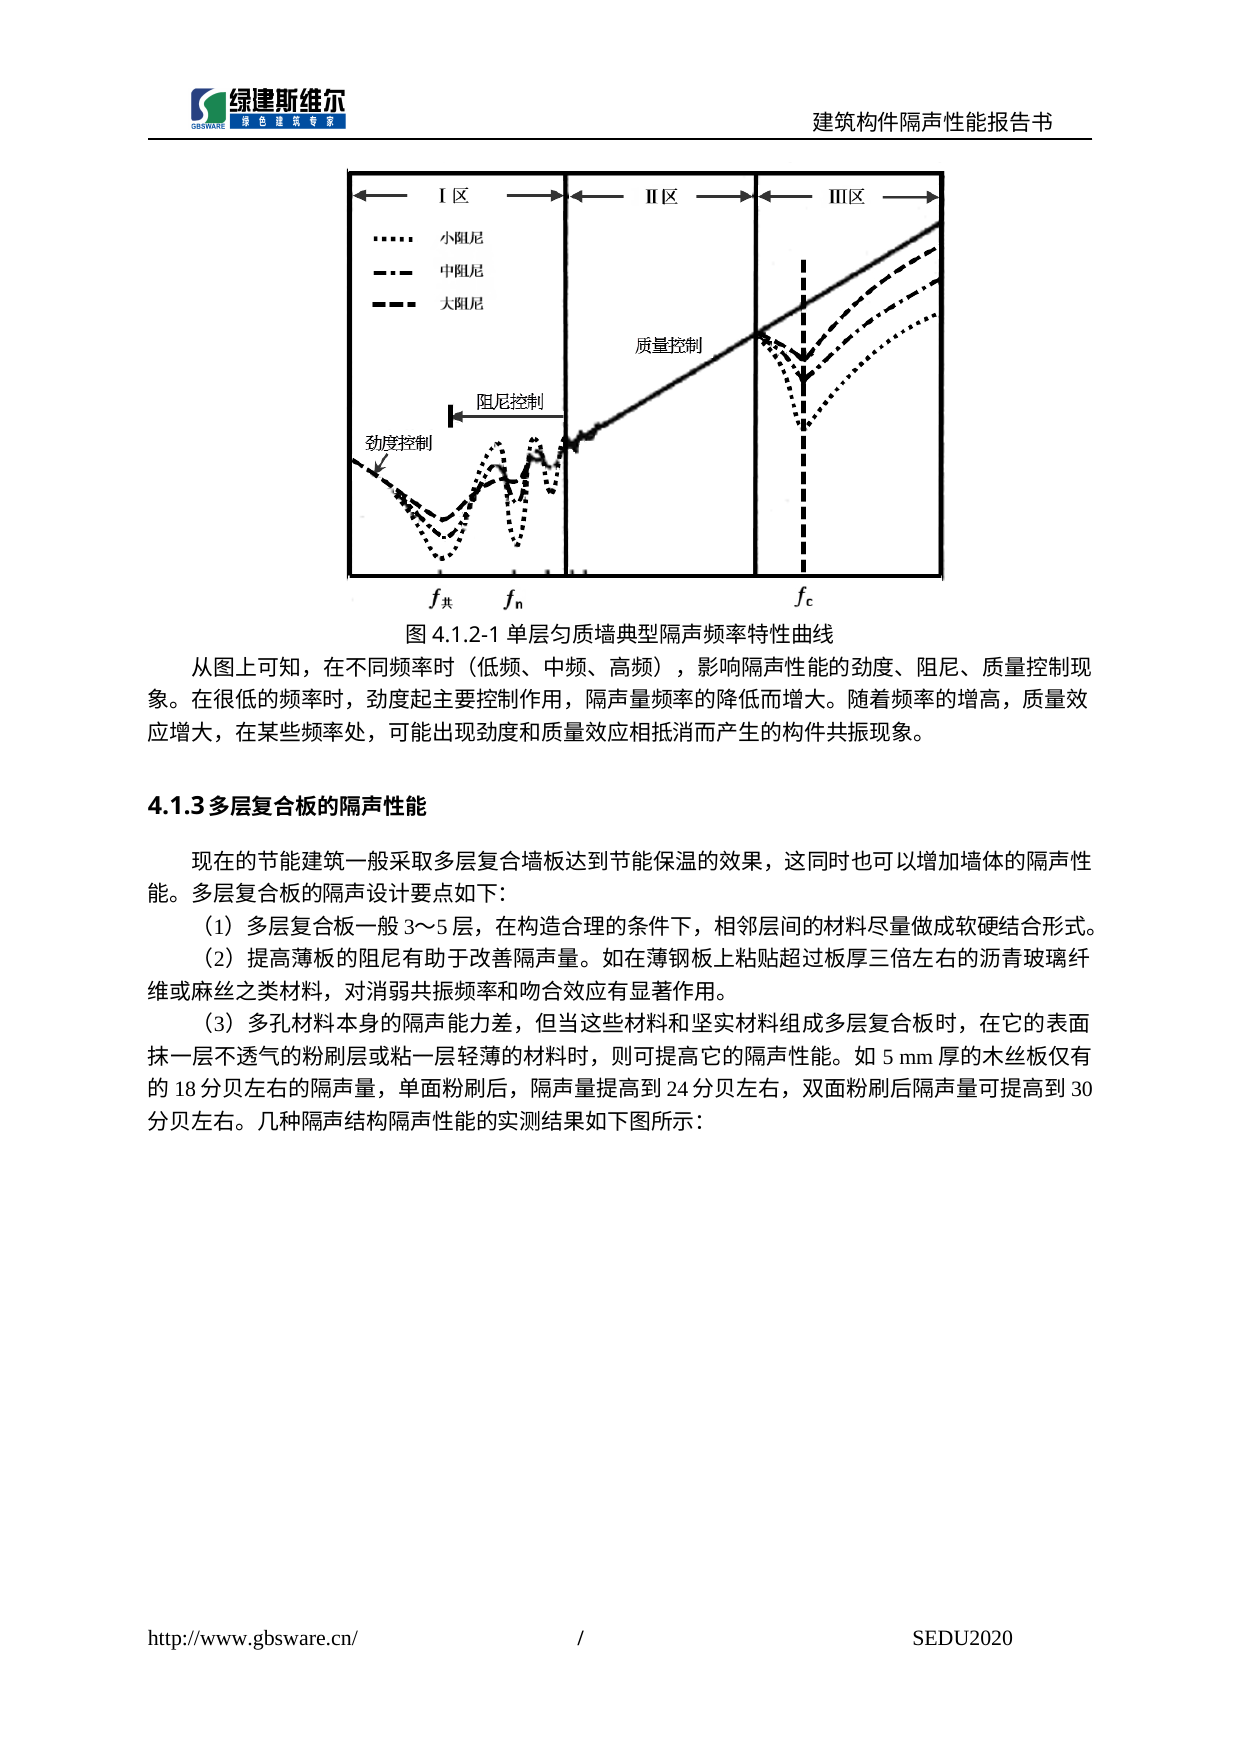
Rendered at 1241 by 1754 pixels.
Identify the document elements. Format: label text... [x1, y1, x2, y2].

text 现在的节能建筑一般采取多层复合墙板达到节能保温的效果，这同时也可以增加墙体的隔声性能。多层复合板的隔声设计要点如下： [148, 843, 1092, 908]
text 图4.1.2-1 单层匀质墙典型隔声频率特性曲线 [148, 617, 1092, 649]
subtitle 多层复合板的隔声性能 [148, 772, 1092, 837]
text 从图上可知，在不同频率时（低频、中频、高频），影响隔声性能的劲度、阻尼、质量控制现象。在很低的频率时，劲度起主要控制作用，隔声量频率的降低而增大。随着频率的增高，质量效应增大，在某些频率处，可能出现劲度和质量效应相抵消而产生的构件共振现象。 [148, 649, 1092, 747]
text （1）多层复合板一般3～5层，在构造合理的条件下，相邻层间的材料尽量做成软硬结合形式。 [148, 908, 1092, 941]
picture [187, 88, 347, 130]
text （3）多孔材料本身的隔声能力差，但当这些材料和坚实材料组成多层复合板时，在它的表面抹一层不透气的粉刷层或粘一层轻薄的材料时，则可提高它的隔声性能。如5 mm厚的木丝板仅有的18分贝左右的隔声量，单面粉刷后，隔声量提高到24分贝左右，双面粉刷后隔声量可提高到30分贝左右。几种隔声结构隔声性能的实测结果如下图所示： [148, 1006, 1092, 1136]
text （2）提高薄板的阻尼有助于改善隔声量。如在薄钢板上粘贴超过板厚三倍左右的沥青玻璃纤维或麻丝之类材料，对消弱共振频率和吻合效应有显著作用。 [148, 941, 1092, 1006]
picture [345, 162, 945, 613]
